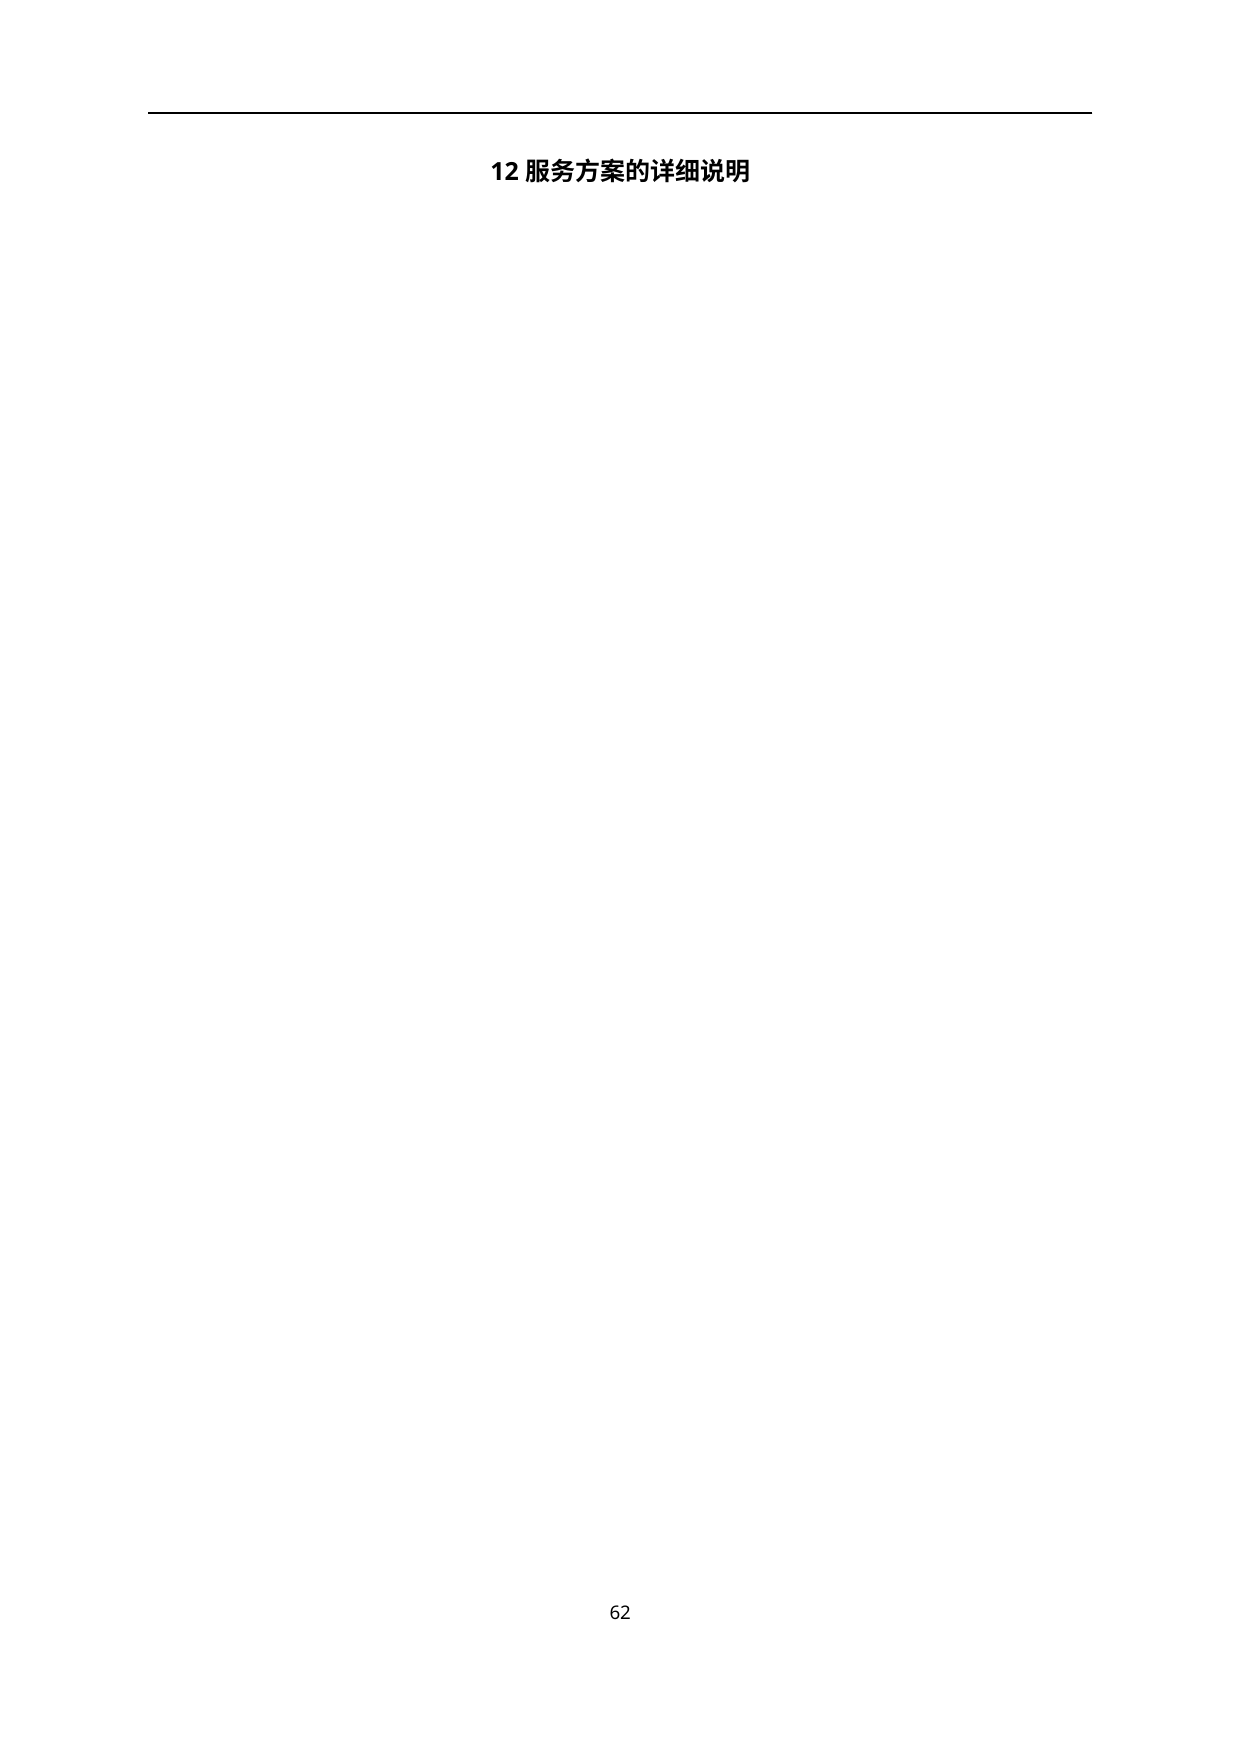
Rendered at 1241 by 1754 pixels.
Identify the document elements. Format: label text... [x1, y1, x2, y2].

subtitle 12 服务方案的详细说明 [148, 151, 1092, 188]
